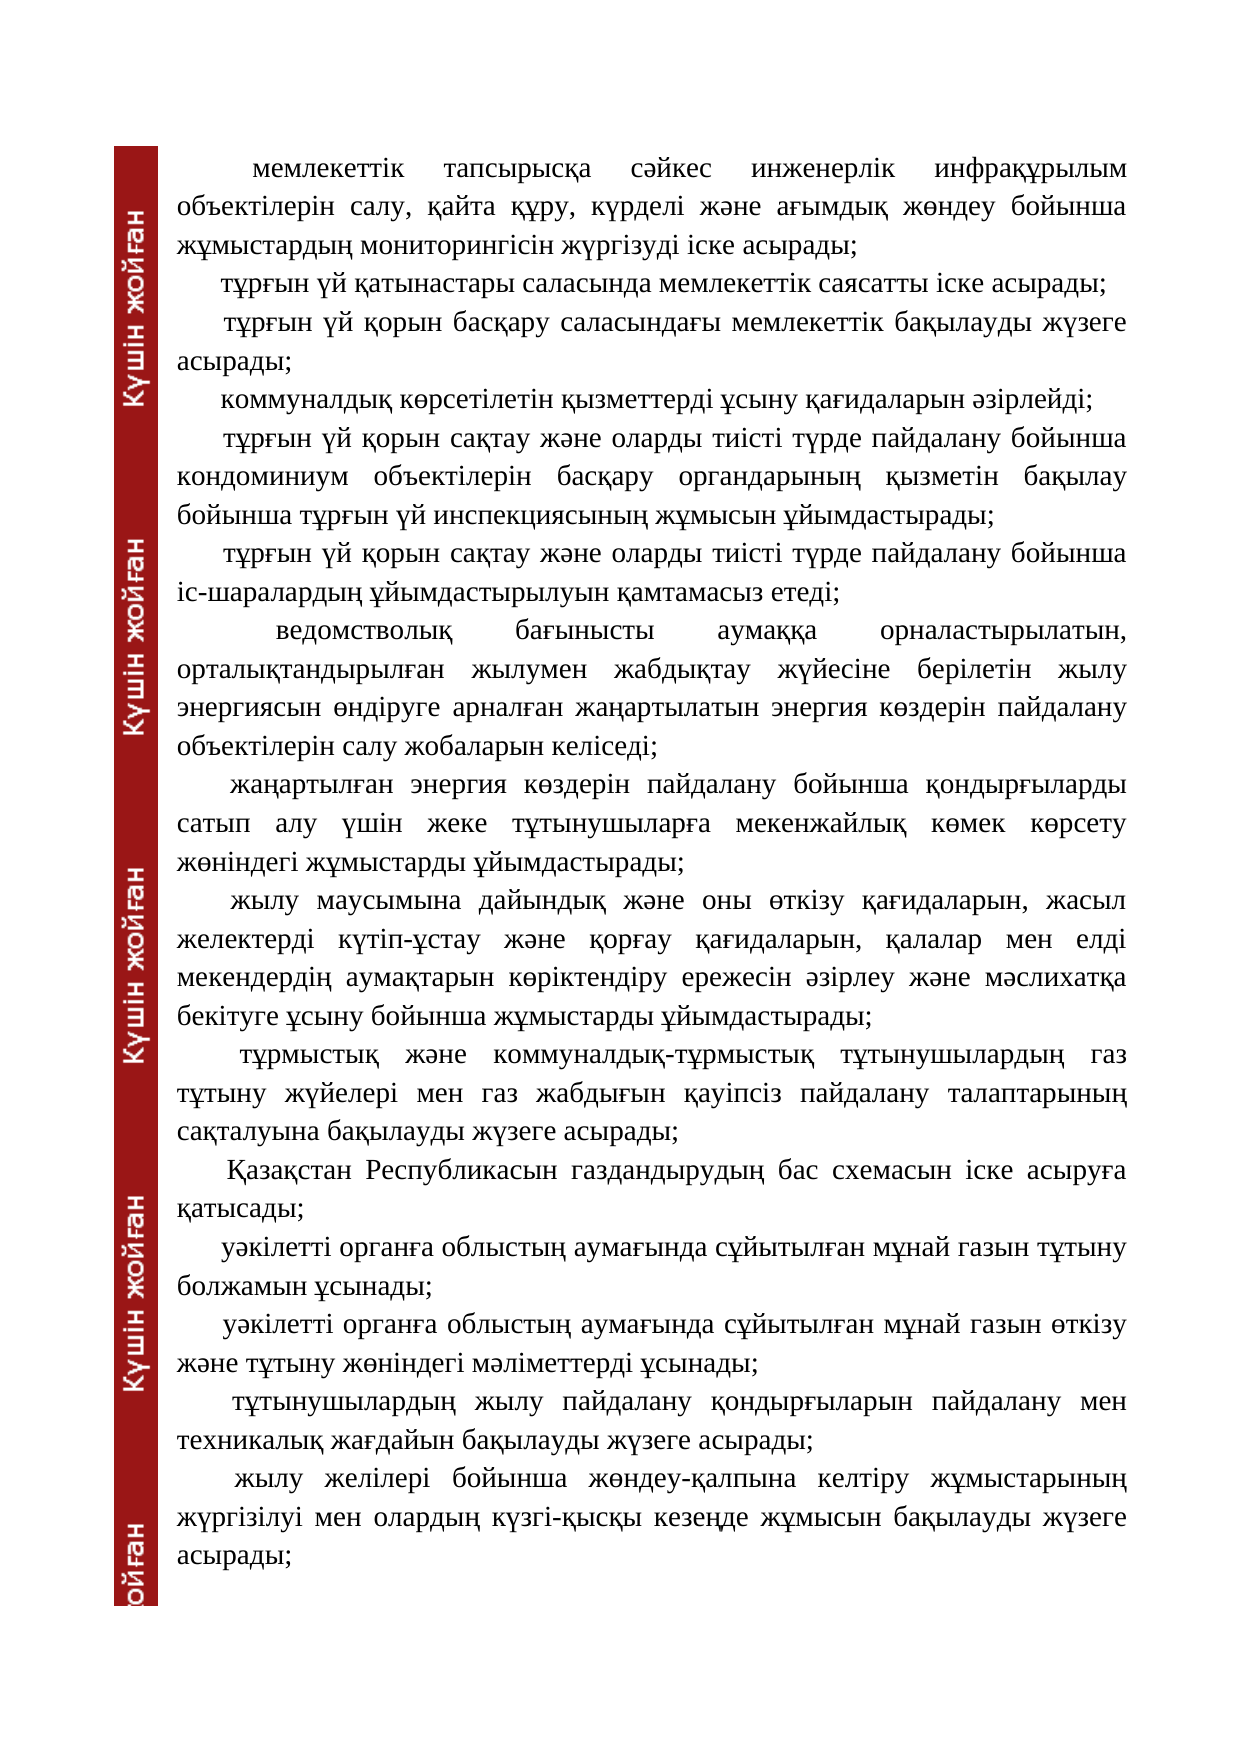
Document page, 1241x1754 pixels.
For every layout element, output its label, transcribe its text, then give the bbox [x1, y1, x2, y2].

picture [114, 877, 158, 882]
text ведомстволық бағынысты аумаққа орналастырылатын, орталықтандырылған жылумен жабдықтау жүйесіне берілетін жылу энергиясын өндіруге арналған жаңартылатын энергия көздерін пайдалану объектілерін салу жобаларын келіседі; [112, 612, 1128, 762]
text тұрғын үй қатынастары саласында мемлекеттік саясатты іске асырады; [112, 266, 1128, 299]
picture [114, 261, 158, 266]
text жылу маусымына дайындық және оны өткізу қағидаларын, жасыл желектерді күтіп-ұстау және қорғау қағидаларын, қалалар мен елді мекендердің аумақтарын көріктендіру ережесін әзірлеу және мәслихатқа бекітуге ұсыну бойынша жұмыстарды ұйымдастырады; [112, 882, 1128, 1031]
picture [114, 1455, 158, 1460]
text мемлекеттік тапсырысқа сәйкес инженерлік инфрақұрылым объектілерін салу, қайта құру, күрделі және ағымдық жөндеу бойынша жұмыстардың мониторингісін жүргізуді іске асырады; [112, 150, 1128, 261]
text Қазақстан Республикасын газдандырудың бас схемасын іске асыруға қатысады; [112, 1152, 1128, 1224]
picture [114, 762, 158, 767]
picture [114, 146, 158, 150]
picture [114, 607, 158, 612]
text тұрғын үй қорын сақтау және оларды тиісті түрде пайдалану бойынша кондоминиум объектілерін басқару органдарының қызметін бақылау бойынша тұрғын үй инспекциясының жұмысын ұйымдастырады; [112, 420, 1128, 530]
text жылу желілері бойынша жөндеу-қалпына келтіру жұмыстарының жүргізілуі мен олардың күзгі-қысқы кезеңде жұмысын бақылауды жүзеге асырады; [112, 1460, 1128, 1571]
picture [114, 1031, 158, 1036]
picture [114, 530, 158, 535]
picture [114, 415, 158, 420]
text уәкілетті органға облыстың аумағында сұйытылған мұнай газын тұтыну болжамын ұсынады; [112, 1229, 1128, 1301]
picture [114, 1571, 158, 1606]
text тұрғын үй қорын басқару саласындағы мемлекеттік бақылауды жүзеге асырады; [112, 304, 1128, 376]
picture [114, 376, 158, 381]
text тұтынушылардың жылу пайдалану қондырғыларын пайдалану мен техникалық жағдайын бақылауды жүзеге асырады; [112, 1383, 1128, 1455]
picture [114, 299, 158, 304]
text уәкілетті органға облыстың аумағында сұйытылған мұнай газын өткізу және тұтыну жөніндегі мәліметтерді ұсынады; [112, 1306, 1128, 1378]
picture [114, 1147, 158, 1152]
text тұрғын үй қорын сақтау және оларды тиісті түрде пайдалану бойынша іс-шаралардың ұйымдастырылуын қамтамасыз етеді; [112, 535, 1128, 607]
text тұрмыстық және коммуналдық-тұрмыстық тұтынушылардың газ тұтыну жүйелері мен газ жабдығын қауіпсіз пайдалану талаптарының сақталуына бақылауды жүзеге асырады; [112, 1036, 1128, 1147]
text коммуналдық көрсетілетін қызметтерді ұсыну қағидаларын әзірлейді; [112, 381, 1128, 415]
picture [114, 1378, 158, 1383]
picture [114, 1301, 158, 1306]
picture [114, 1224, 158, 1229]
text жаңартылған энергия көздерін пайдалану бойынша қондырғыларды сатып алу үшін жеке тұтынушыларға мекенжайлық көмек көрсету жөніндегі жұмыстарды ұйымдастырады; [112, 767, 1128, 877]
